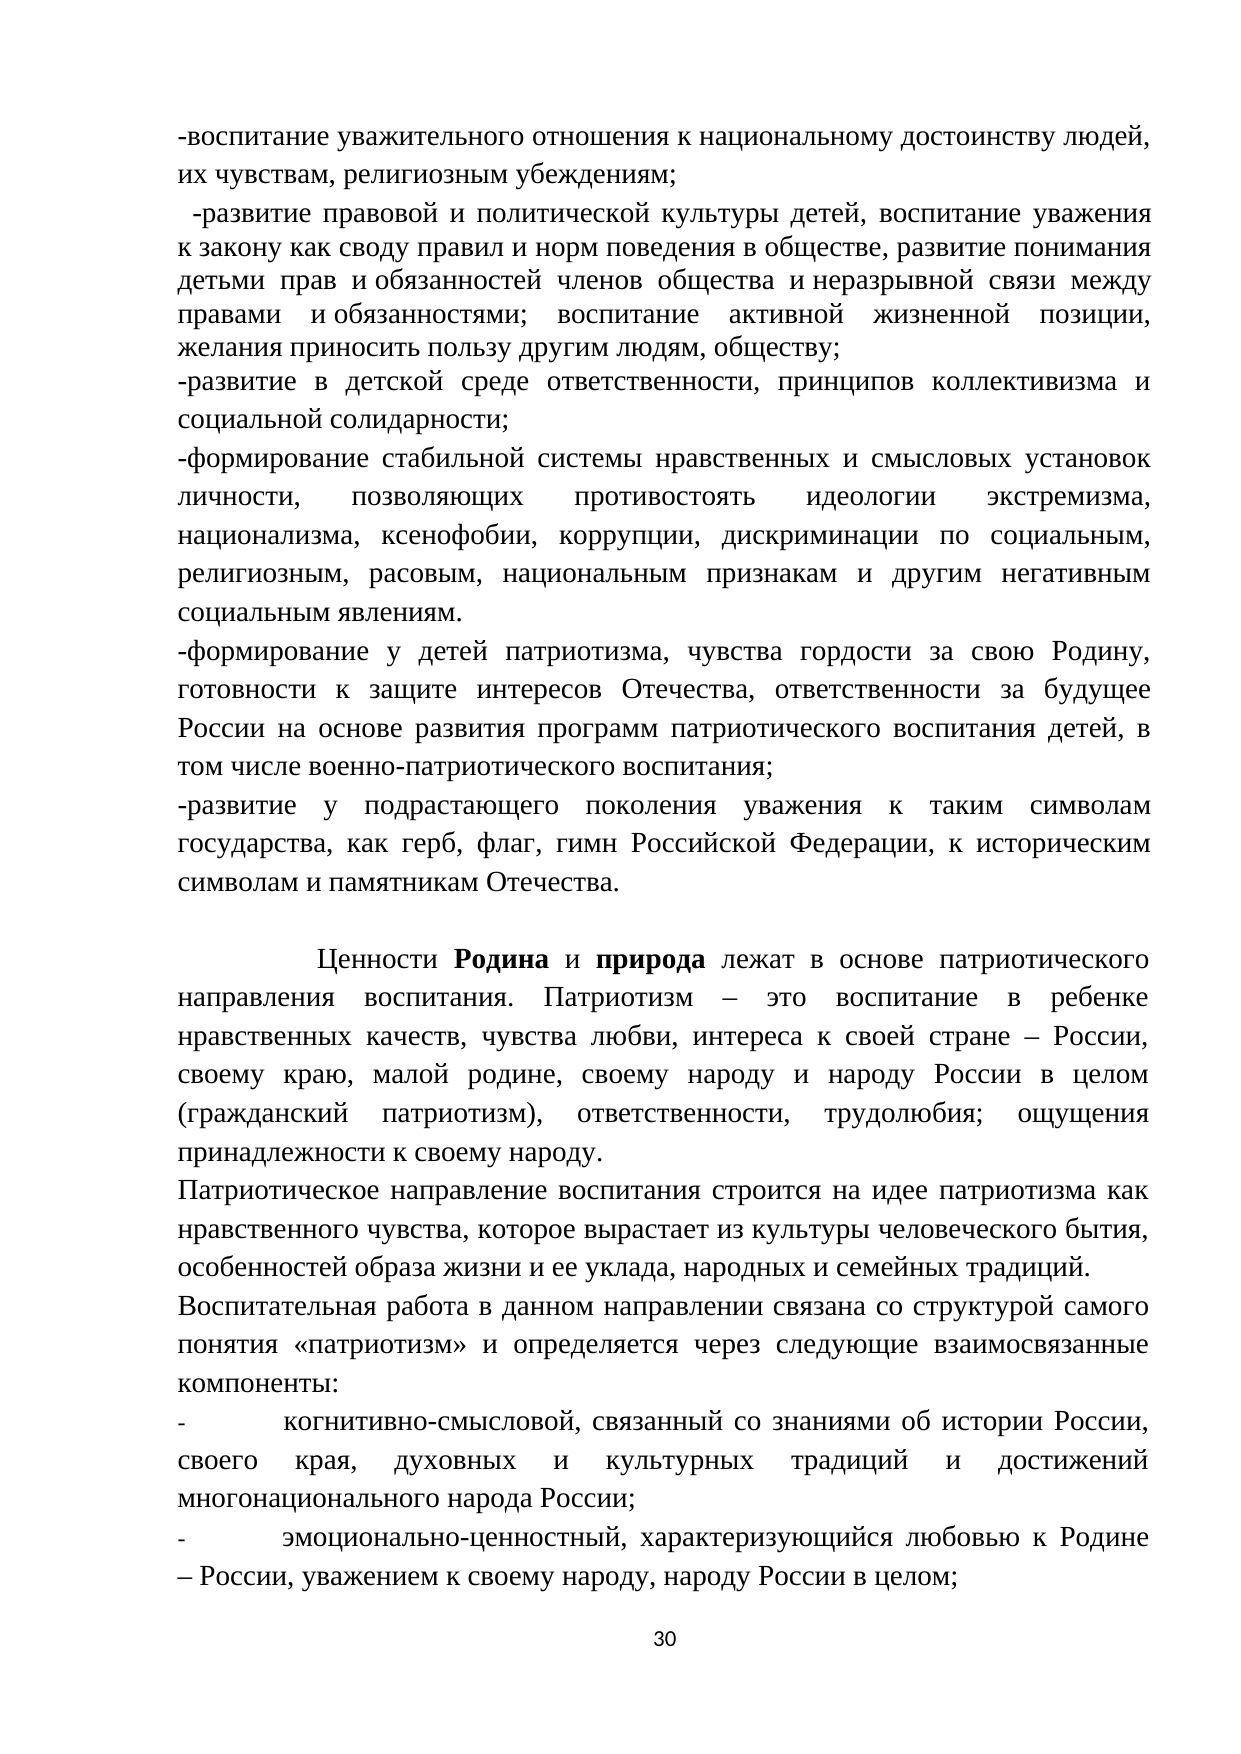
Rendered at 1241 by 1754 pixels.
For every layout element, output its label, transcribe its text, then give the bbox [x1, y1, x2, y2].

text -воспитание уважительного отношения к национальному достоинству людей, их чувствам, религиозным убеждениям; [177, 118, 1152, 190]
text Воспитательная работа в данном направлении связана со структурой самого понятия «патриотизм» и определяется через следующие взаимосвязанные компоненты: [177, 1288, 1149, 1398]
list эмоционально-ценностный, характеризующийся любовью к Родине – России, уважением к своему народу, народу России в целом; [177, 1519, 1149, 1591]
text -формирование стабильной системы нравственных и смысловых установок личности, позволяющих противостоять идеологии экстремизма, национализма, ксенофобии, коррупции, дискриминации по социальным, религиозным, расовым, национальным признакам и другим негативным социальным явлениям. [177, 440, 1152, 628]
text -развитие в детской среде ответственности, принципов коллективизма и социальной солидарности; [177, 363, 1152, 435]
list когнитивно-смысловой, связанный со знаниями об истории России, своего края, духовных и культурных традиций и достижений многонационального народа России; [177, 1403, 1149, 1514]
text -развитие у подрастающего поколения уважения к таким символам государства, как герб, флаг, гимн Российской Федерации, к историческим символам и памятникам Отечества. [177, 787, 1152, 897]
text -формирование у детей патриотизма, чувства гордости за свою Родину, готовности к защите интересов Отечества, ответственности за будущее России на основе развития программ патриотического воспитания детей, в том числе военно-патриотического воспитания; [177, 633, 1152, 782]
text Патриотическое направление воспитания строится на идее патриотизма как нравственного чувства, которое вырастает из культуры человеческого бытия, особенностей образа жизни и ее уклада, народных и семейных традиций. [177, 1172, 1149, 1283]
text Ценности Родина и природа лежат в основе патриотического направления воспитания. Патриотизм – это воспитание в ребенке нравственных качеств, чувства любви, интереса к своей стране – России, своему краю, малой родине, своему народу и народу России в целом (гражданский патриотизм), ответственности, трудолюбия; ощущения принадлежности к своему народу. [177, 941, 1149, 1167]
text -развитие правовой и политической культуры детей, воспитание уважения к закону как своду правил и норм поведения в обществе, развитие понимания детьми прав и обязанностей членов общества и неразрывной связи между правами и обязанностями; воспитание активной жизненной позиции, желания приносить пользу другим людям, обществу; [177, 195, 1152, 363]
